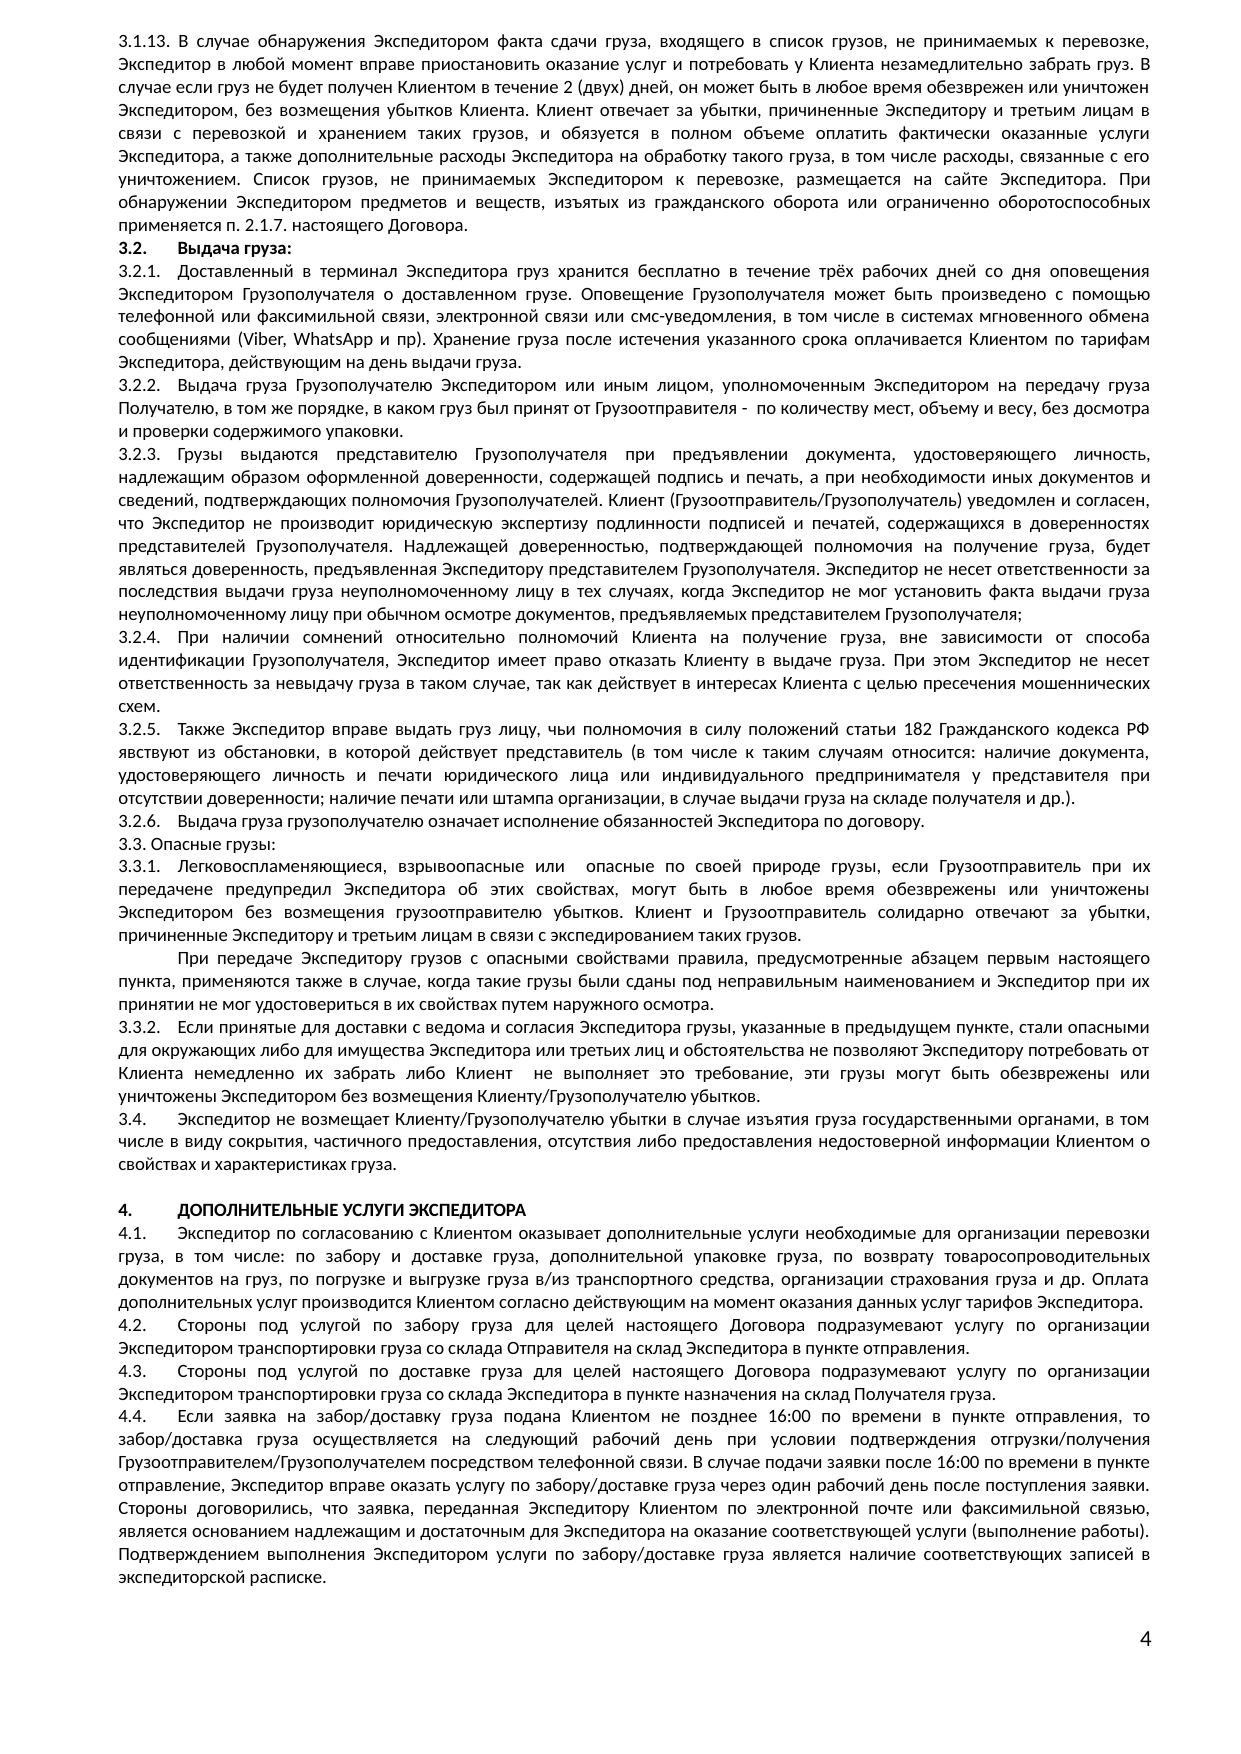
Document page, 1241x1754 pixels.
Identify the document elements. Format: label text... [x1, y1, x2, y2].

text 4.1. Экспедитор по согласованию с Клиентом оказывает дополнительные услуги необходимые для организации перевозки груза, в том числе: по забору и доставке груза, дополнительной упаковке груза, по возврату товаросопроводительных документов на груз, по погрузке и выгрузке груза в/из транспортного средства, организации страхования груза и др. Оплата дополнительных услуг производится Клиентом согласно действующим на момент оказания данных услуг тарифов Экспедитора. [118, 1221, 1152, 1313]
text 3.2.5. Также Экспедитор вправе выдать груз лицу, чьи полномочия в силу положений статьи 182 Гражданского кодекса РФ явствуют из обстановки, в которой действует представитель (в том числе к таким случаям относится: наличие документа, удостоверяющего личность и печати юридического лица или индивидуального предпринимателя у представителя при отсутствии доверенности; наличие печати или штампа организации, в случае выдачи груза на складе получателя и др.). [118, 717, 1152, 809]
text 3.2.3. Грузы выдаются представителю Грузополучателя при предъявлении документа, удостоверяющего личность, надлежащим образом оформленной доверенности, содержащей подпись и печать, а при необходимости иных документов и сведений, подтверждающих полномочия Грузополучателей. Клиент (Грузоотправитель/Грузополучатель) уведомлен и согласен, что Экспедитор не производит юридическую экспертизу подлинности подписей и печатей, содержащихся в доверенностях представителей Грузополучателя. Надлежащей доверенностью, подтверждающей полномочия на получение груза, будет являться доверенность, предъявленная Экспедитору представителем Грузополучателя. Экспедитор не несет ответственности за последствия выдачи груза неуполномоченному лицу в тех случаях, когда Экспедитор не мог установить факта выдачи груза неуполномоченному лицу при обычном осмотре документов, предъявляемых представителем Грузополучателя; [118, 442, 1152, 625]
text 3.2. Выдача груза: [118, 236, 1152, 259]
text 4. ДОПОЛНИТЕЛЬНЫЕ УСЛУГИ ЭКСПЕДИТОРА [118, 1198, 1152, 1221]
text 3.3. Опасные грузы: [118, 832, 1152, 854]
text 4.2. Стороны под услугой по забору груза для целей настоящего Договора подразумевают услугу по организации Экспедитором транспортировки груза со склада Отправителя на склад Экспедитора в пункте отправления. [118, 1313, 1152, 1359]
text 4.4. Если заявка на забор/доставку груза подана Клиентом не позднее 16:00 по времени в пункте отправления, то забор/доставка груза осуществляется на следующий рабочий день при условии подтверждения отгрузки/получения Грузоотправителем/Грузополучателем посредством телефонной связи. В случае подачи заявки после 16:00 по времени в пункте отправление, Экспедитор вправе оказать услугу по забору/доставке груза через один рабочий день после поступления заявки. Стороны договорились, что заявка, переданная Экспедитору Клиентом по электронной почте или факсимильной связью, является основанием надлежащим и достаточным для Экспедитора на оказание соответствующей услуги (выполнение работы). Подтверждением выполнения Экспедитором услуги по забору/доставке груза является наличие соответствующих записей в экспедиторской расписке. [118, 1404, 1152, 1588]
text 3.2.1. Доставленный в терминал Экспедитора груз хранится бесплатно в течение трёх рабочих дней со дня оповещения Экспедитором Грузополучателя о доставленном грузе. Оповещение Грузополучателя может быть произведено с помощью телефонной или факсимильной связи, электронной связи или смс-уведомления, в том числе в системах мгновенного обмена сообщениями (Viber, WhatsApp и пр). Хранение груза после истечения указанного срока оплачивается Клиентом по тарифам Экспедитора, действующим на день выдачи груза. [118, 259, 1152, 373]
text 3.2.4. При наличии сомнений относительно полномочий Клиента на получение груза, вне зависимости от способа идентификации Грузополучателя, Экспедитор имеет право отказать Клиенту в выдаче груза. При этом Экспедитор не несет ответственность за невыдачу груза в таком случае, так как действует в интересах Клиента с целью пресечения мошеннических схем. [118, 625, 1152, 717]
text 4.3. Стороны под услугой по доставке груза для целей настоящего Договора подразумевают услугу по организации Экспедитором транспортировки груза со склада Экспедитора в пункте назначения на склад Получателя груза. [118, 1359, 1152, 1404]
text 3.2.2. Выдача груза Грузополучателю Экспедитором или иным лицом, уполномоченным Экспедитором на передачу груза Получателю, в том же порядке, в каком груз был принят от Грузоотправителя - по количеству мест, объему и весу, без досмотра и проверки содержимого упаковки. [118, 373, 1152, 442]
text 3.2.6. Выдача груза грузополучателю означает исполнение обязанностей Экспедитора по договору. [118, 809, 1152, 832]
text При передаче Экспедитору грузов с опасными свойствами правила, предусмотренные абзацем первым настоящего пункта, применяются также в случае, когда такие грузы были сданы под неправильным наименованием и Экспедитор при их принятии не мог удостовериться в их свойствах путем наружного осмотра. [118, 946, 1152, 1015]
text 3.3.2. Если принятые для доставки с ведома и согласия Экспедитора грузы, указанные в предыдущем пункте, стали опасными для окружающих либо для имущества Экспедитора или третьих лиц и обстоятельства не позволяют Экспедитору потребовать от Клиента немедленно их забрать либо Клиент не выполняет это требование, эти грузы могут быть обезврежены или уничтожены Экспедитором без возмещения Клиенту/Грузополучателю убытков. [118, 1015, 1152, 1107]
text 3.3.1. Легковоспламеняющиеся, взрывоопасные или опасные по своей природе грузы, если Грузоотправитель при их передачене предупредил Экспедитора об этих свойствах, могут быть в любое время обезврежены или уничтожены Экспедитором без возмещения грузоотправителю убытков. Клиент и Грузоотправитель солидарно отвечают за убытки, причиненные Экспедитору и третьим лицам в связи с экспедированием таких грузов. [118, 854, 1152, 946]
text 3.1.13. В случае обнаружения Экспедитором факта сдачи груза, входящего в список грузов, не принимаемых к перевозке, Экспедитор в любой момент вправе приостановить оказание услуг и потребовать у Клиента незамедлительно забрать груз. В случае если груз не будет получен Клиентом в течение 2 (двух) дней, он может быть в любое время обезврежен или уничтожен Экспедитором, без возмещения убытков Клиента. Клиент отвечает за убытки, причиненные Экспедитору и третьим лицам в связи с перевозкой и хранением таких грузов, и обязуется в полном объеме оплатить фактически оказанные услуги Экспедитора, а также дополнительные расходы Экспедитора на обработку такого груза, в том числе расходы, связанные с его уничтожением. Список грузов, не принимаемых Экспедитором к перевозке, размещается на сайте Экспедитора. При обнаружении Экспедитором предметов и веществ, изъятых из гражданского оборота или ограниченно оборотоспособных применяется п. 2.1.7. настоящего Договора. [118, 29, 1152, 236]
text 3.4. Экспедитор не возмещает Клиенту/Грузополучателю убытки в случае изъятия груза государственными органами, в том числе в виду сокрытия, частичного предоставления, отсутствия либо предоставления недостоверной информации Клиентом о свойствах и характеристиках груза. [118, 1107, 1152, 1175]
